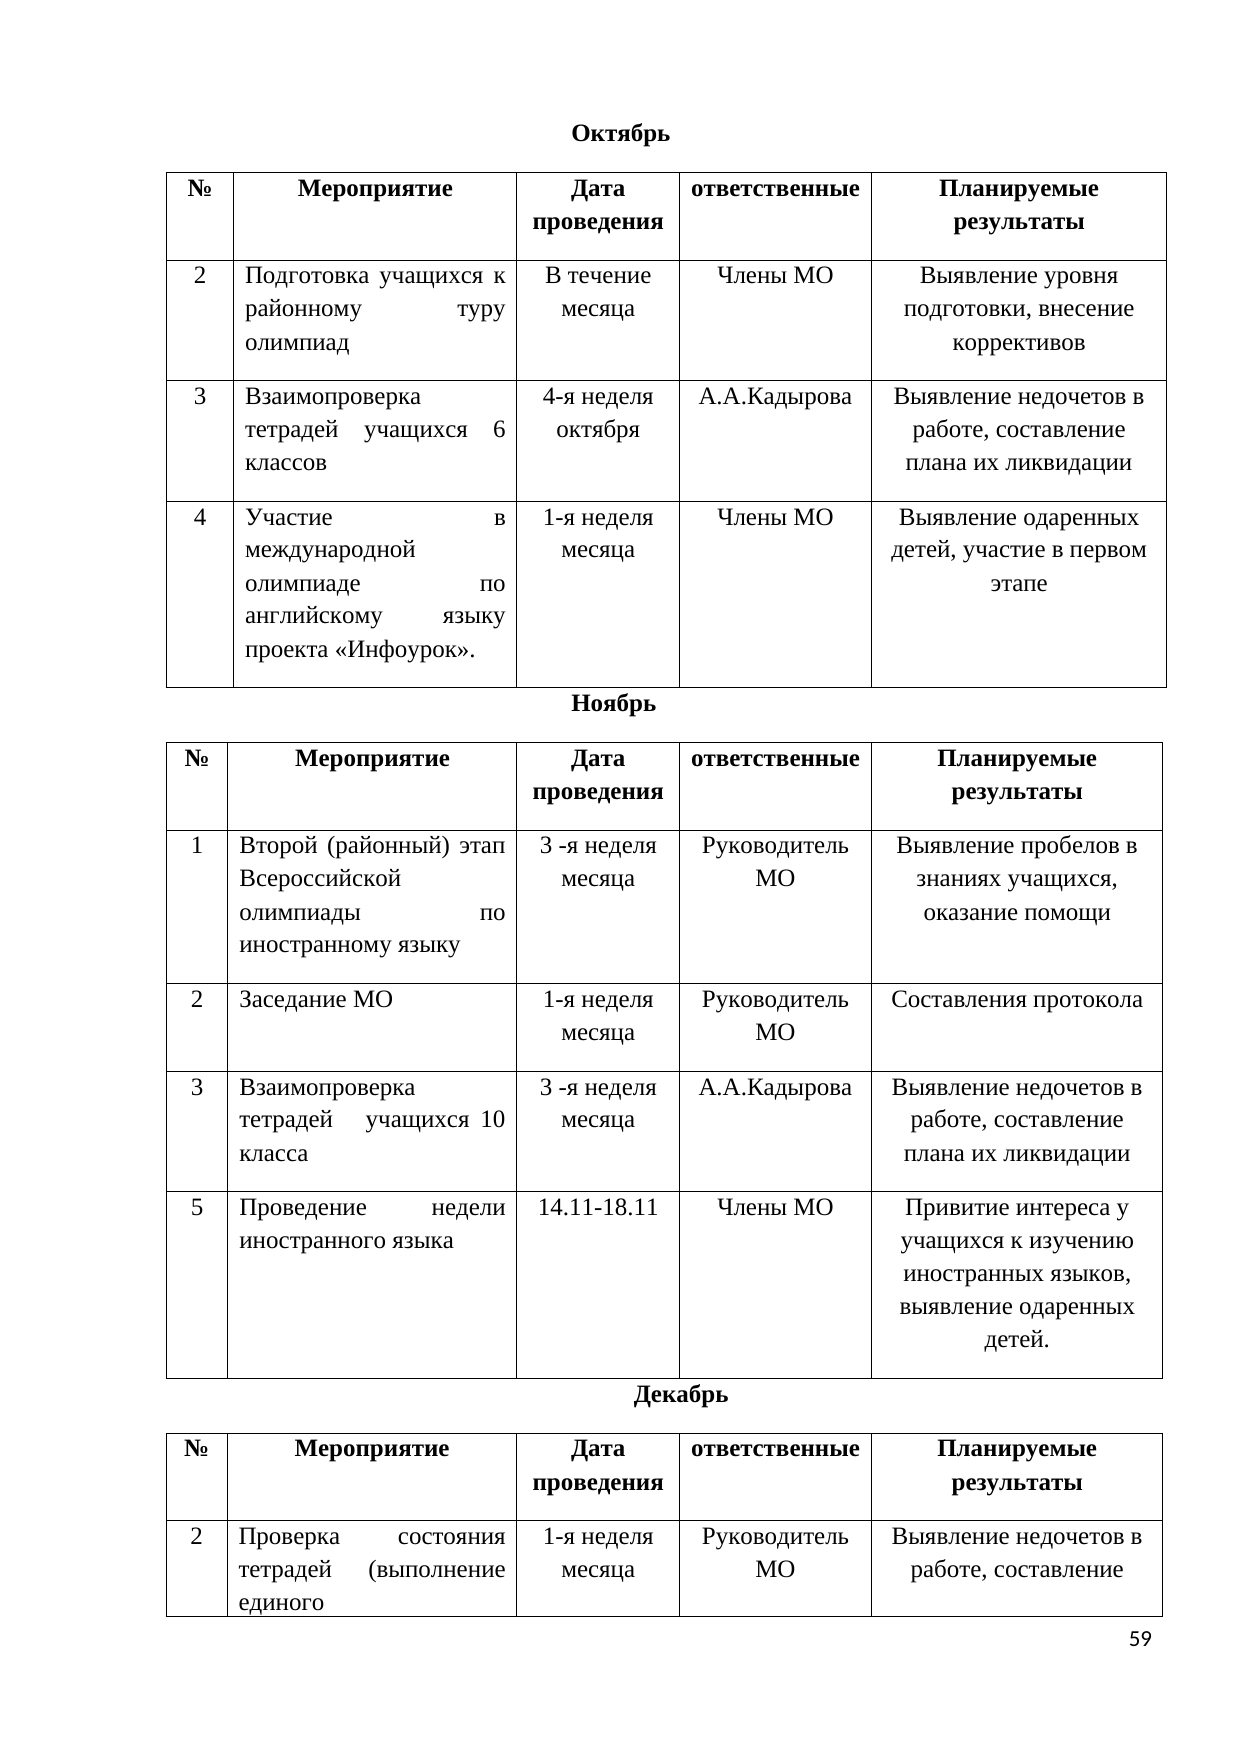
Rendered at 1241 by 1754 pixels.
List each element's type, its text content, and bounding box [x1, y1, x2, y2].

text Ноябрь [177, 688, 1152, 717]
table_cell Второй (районный) этап Всероссийской олимпиады по иностранному языку [228, 831, 516, 983]
table_cell Руководитель МО [680, 831, 871, 983]
table_cell 1 [167, 831, 227, 983]
text Октябрь [177, 118, 1152, 147]
table_cell Заседание МО [228, 984, 516, 1071]
table_cell А.А.Кадырова [680, 381, 871, 501]
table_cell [872, 1521, 1162, 1616]
table_cell Выявление недочетов в работе, составление плана их ликвидации [872, 381, 1166, 501]
table_header Планируемые результаты [872, 743, 1162, 829]
table_cell Взаимопроверка тетрадей учащихся 10 класса [228, 1072, 516, 1191]
table_cell Руководитель МО [680, 984, 871, 1071]
table_cell 5 [167, 1192, 227, 1378]
table_header Мероприятие [228, 1434, 516, 1520]
table_header № [167, 743, 227, 829]
table_cell Члены МО [680, 502, 871, 687]
table_cell Выявление пробелов в знаниях учащихся, оказание помощи [872, 831, 1162, 983]
table_cell 3 -я неделя месяца [517, 1072, 679, 1191]
table_header № [167, 1434, 227, 1520]
table_cell 3 [167, 381, 233, 501]
table_cell Участие в международной олимпиаде по английскому языку проекта «Инфоурок». [234, 502, 516, 687]
table_header № [167, 173, 233, 259]
table_header Дата проведения [517, 173, 679, 259]
table_header Дата проведения [517, 1434, 679, 1520]
table_header ответственные [680, 1434, 871, 1520]
table_cell 4-я неделя октября [517, 381, 679, 501]
table_cell 1-я неделя месяца [517, 502, 679, 687]
table_header Мероприятие [228, 743, 516, 829]
table_header Дата проведения [517, 743, 679, 829]
table_cell 1-я неделя месяца [517, 1521, 679, 1616]
table_cell Привитие интереса у учащихся к изучению иностранных языков, выявление одаренных детей. [872, 1192, 1162, 1378]
table_cell 14.11-18.11 [517, 1192, 679, 1378]
table_header Планируемые результаты [872, 173, 1166, 259]
table_cell 3 -я неделя месяца [517, 831, 679, 983]
table_cell Выявление недочетов в работе, составление плана их ликвидации [872, 1072, 1162, 1191]
table_header Планируемые результаты [872, 1434, 1162, 1520]
table_cell В течение месяца [517, 261, 679, 380]
table_header ответственные [680, 173, 871, 259]
table_cell Выявление одаренных детей, участие в первом этапе [872, 502, 1166, 687]
table_cell 4 [167, 502, 233, 687]
table_cell Взаимопроверка тетрадей учащихся 6 классов [234, 381, 516, 501]
table_cell Составления протокола [872, 984, 1162, 1071]
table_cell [228, 1521, 516, 1616]
table_cell Члены МО [680, 261, 871, 380]
table_cell 1-я неделя месяца [517, 984, 679, 1071]
table_cell А.А.Кадырова [680, 1072, 871, 1191]
text Декабрь [177, 1379, 1152, 1407]
table_cell Подготовка учащихся к районному туру олимпиад [234, 261, 516, 380]
table_cell 2 [167, 984, 227, 1071]
table_cell 2 [167, 1521, 227, 1616]
table_cell Проведение недели иностранного языка [228, 1192, 516, 1378]
table_cell Выявление уровня подготовки, внесение коррективов [872, 261, 1166, 380]
table_header ответственные [680, 743, 871, 829]
table_header Мероприятие [234, 173, 516, 259]
table_cell Члены МО [680, 1192, 871, 1378]
table_cell 2 [167, 261, 233, 380]
table_cell 3 [167, 1072, 227, 1191]
table_cell Руководитель МО [680, 1521, 871, 1616]
